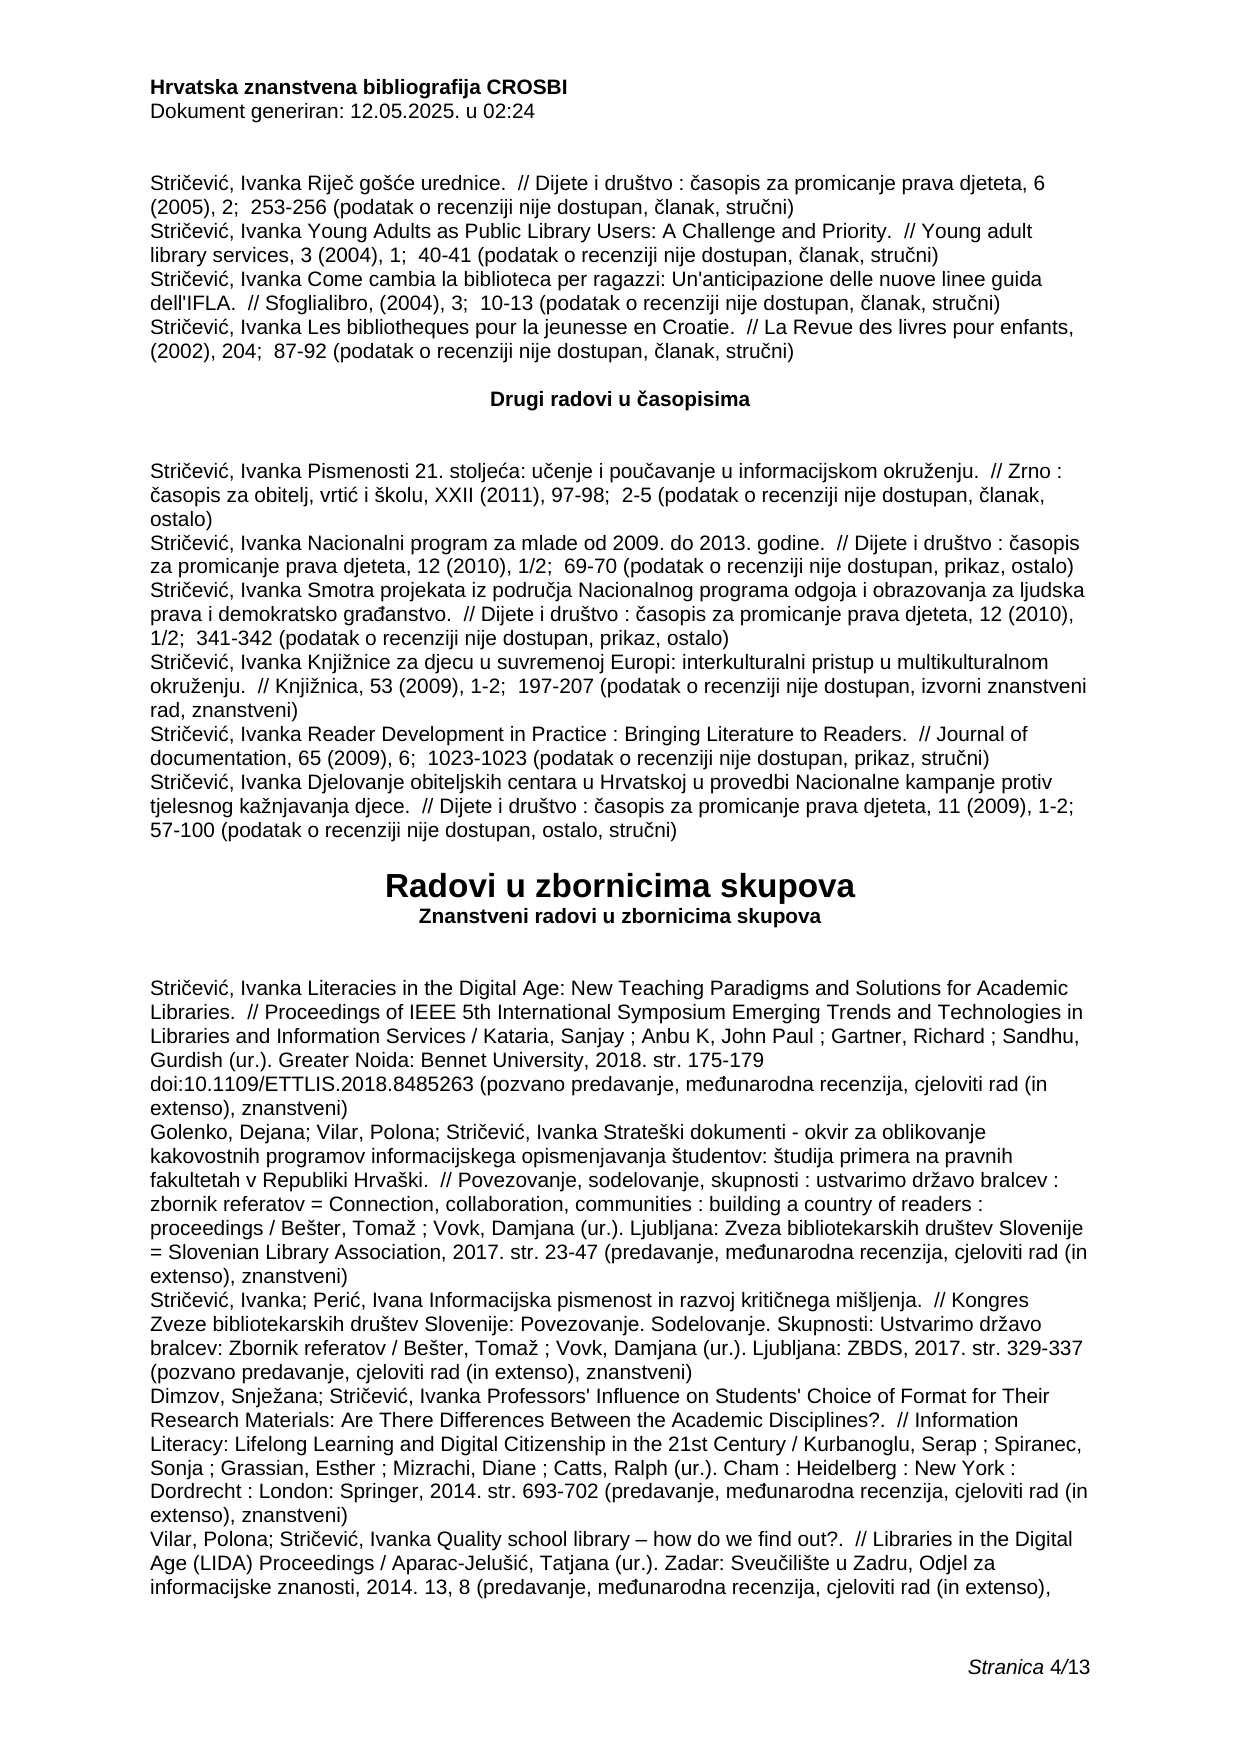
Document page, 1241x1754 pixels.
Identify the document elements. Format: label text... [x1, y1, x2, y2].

text Stričević, Ivanka [150, 722, 1090, 770]
subtitle Znanstveni radovi u zbornicima skupova [150, 904, 1090, 928]
text Stričević, Ivanka [150, 458, 1090, 530]
text Stričević, Ivanka [150, 315, 1090, 363]
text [150, 1527, 1090, 1599]
text Golenko, Dejana; Vilar, Polona; Stričević, Ivanka [150, 1120, 1090, 1288]
subtitle Drugi radovi u časopisima [150, 387, 1090, 411]
text Stričević, Ivanka; Perić, Ivana [150, 1288, 1090, 1383]
text Stričević, Ivanka [150, 976, 1090, 1120]
text Dimzov, Snježana; Stričević, Ivanka [150, 1383, 1090, 1527]
text Stričević, Ivanka [150, 171, 1090, 219]
subtitle Radovi u zbornicima skupova [150, 866, 1090, 904]
text Stričević, Ivanka [150, 770, 1090, 842]
text Stričević, Ivanka [150, 219, 1090, 267]
text Stričević, Ivanka [150, 267, 1090, 315]
text Stričević, Ivanka [150, 530, 1090, 578]
text Stričević, Ivanka [150, 650, 1090, 722]
text Stričević, Ivanka [150, 578, 1090, 650]
